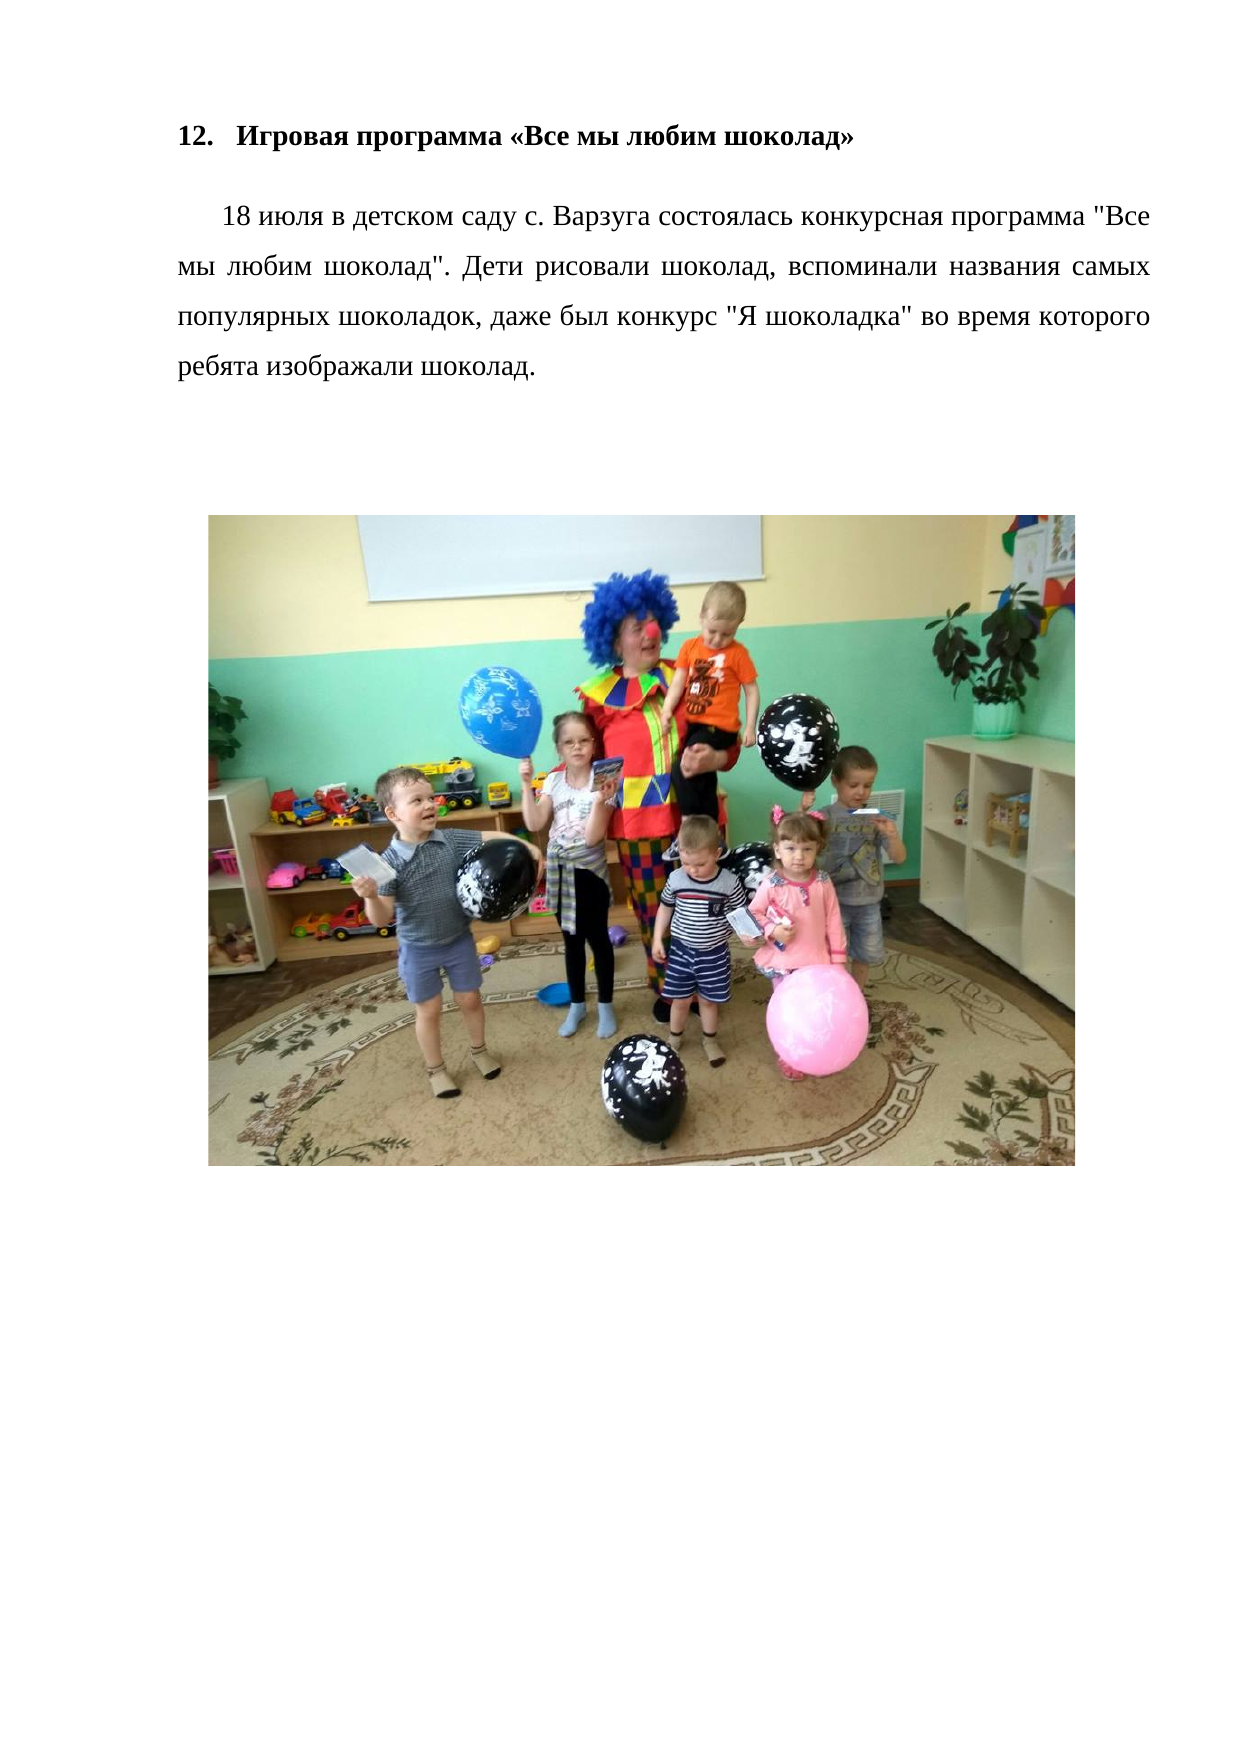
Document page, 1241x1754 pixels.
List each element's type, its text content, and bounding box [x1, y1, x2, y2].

picture [208, 515, 1075, 1166]
list Игровая программа «Все мы любим шоколад» [177, 118, 1152, 152]
text 18 июля в детском саду с. Варзуга состоялась конкурсная программа "Все мы любим шоколад". Дети рисовали шоколад, вспоминали названия самых популярных шоколадок, даже был конкурс "Я шоколадка" во время которого ребята изображали шоколад. [177, 198, 1152, 382]
